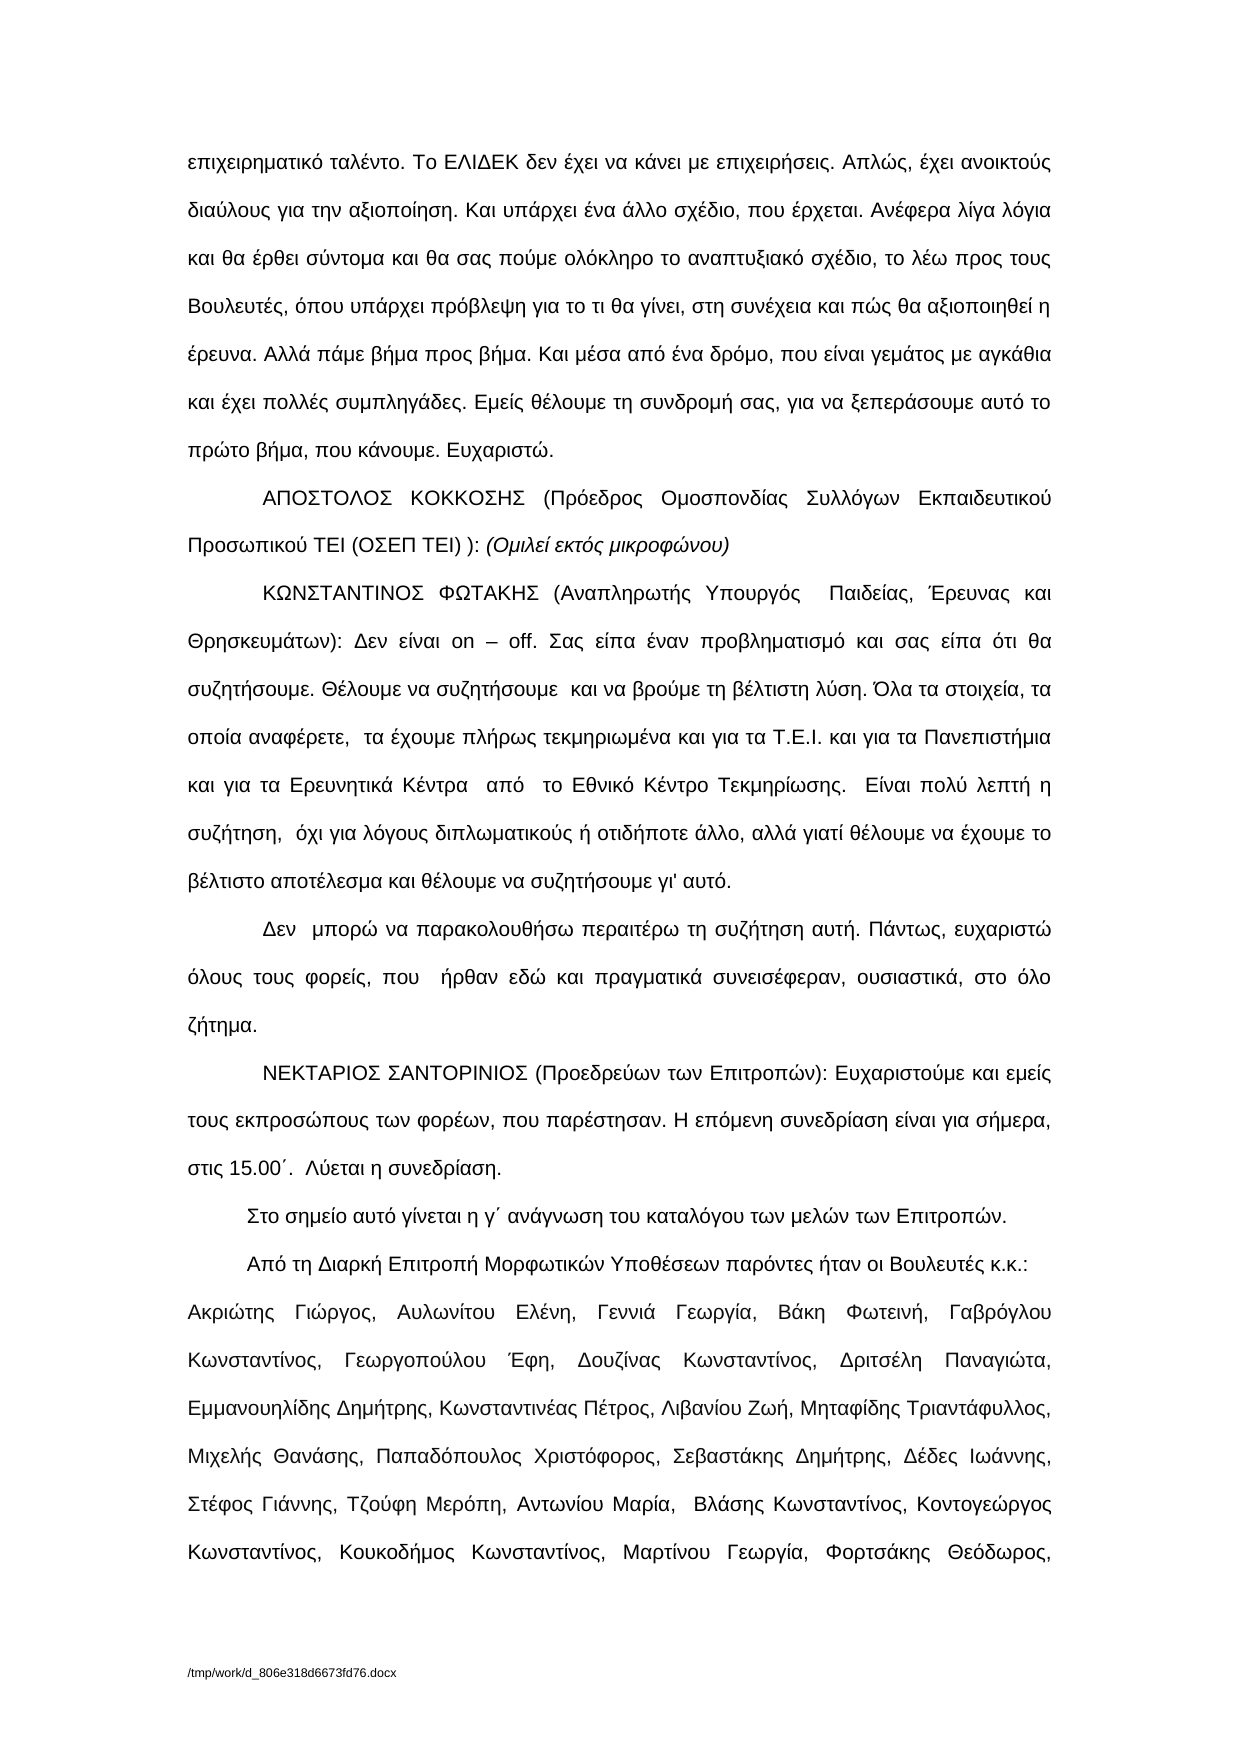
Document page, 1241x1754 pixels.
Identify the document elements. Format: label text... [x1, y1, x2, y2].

text ΚΩΝΣΤΑΝΤΙΝΟΣ ΦΩΤΑΚΗΣ (Αναπληρωτής Υπουργός Παιδείας, Έρευνας και Θρησκευμάτων): Δεν είναι on – off. Σας είπα έναν προβληματισμό και σας είπα ότι θα συζητήσουμε. Θέλουμε να συζητήσουμε και να βρούμε τη βέλτιστη λύση. Όλα τα στοιχεία, τα οποία αναφέρετε, τα έχουμε πλήρως τεκμηριωμένα και για τα Τ.Ε.Ι. και για τα Πανεπιστήμια και για τα Ερευνητικά Κέντρα από το Εθνικό Κέντρο Τεκμηρίωσης. Είναι πολύ λεπτή η συζήτηση, όχι για λόγους διπλωματικούς ή οτιδήποτε άλλο, αλλά γιατί θέλουμε να έχουμε το βέλτιστο αποτέλεσμα και θέλουμε να συζητήσουμε γι' αυτό. [187, 581, 1053, 893]
text Από τη Διαρκή Επιτροπή Μορφωτικών Υποθέσεων παρόντες ήταν οι Βουλευτές κ.κ.: [202, 1252, 1053, 1276]
text ΑΠΟΣΤΟΛΟΣ ΚΟΚΚΟΣΗΣ (Πρόεδρος Ομοσπονδίας Συλλόγων Εκπαιδευτικού Προσωπικού ΤΕΙ (ΟΣΕΠ ΤΕΙ) ): (Ομιλεί εκτός μικροφώνου) [187, 485, 1053, 557]
text Στο σημείο αυτό γίνεται η γ΄ ανάγνωση του καταλόγου των μελών των Επιτροπών. [202, 1204, 1053, 1228]
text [187, 150, 1053, 461]
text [187, 1300, 1053, 1563]
text ΝΕΚΤΑΡΙΟΣ ΣΑΝΤΟΡΙΝΙΟΣ (Προεδρεύων των Επιτροπών): Ευχαριστούμε και εμείς τους εκπροσώπους των φορέων, που παρέστησαν. Η επόμενη συνεδρίαση είναι για σήμερα, στις 15.00΄. Λύεται η συνεδρίαση. [187, 1060, 1053, 1180]
text Δεν μπορώ να παρακολουθήσω περαιτέρω τη συζήτηση αυτή. Πάντως, ευχαριστώ όλους τους φορείς, που ήρθαν εδώ και πραγματικά συνεισέφεραν, ουσιαστικά, στο όλο ζήτημα. [187, 917, 1053, 1036]
